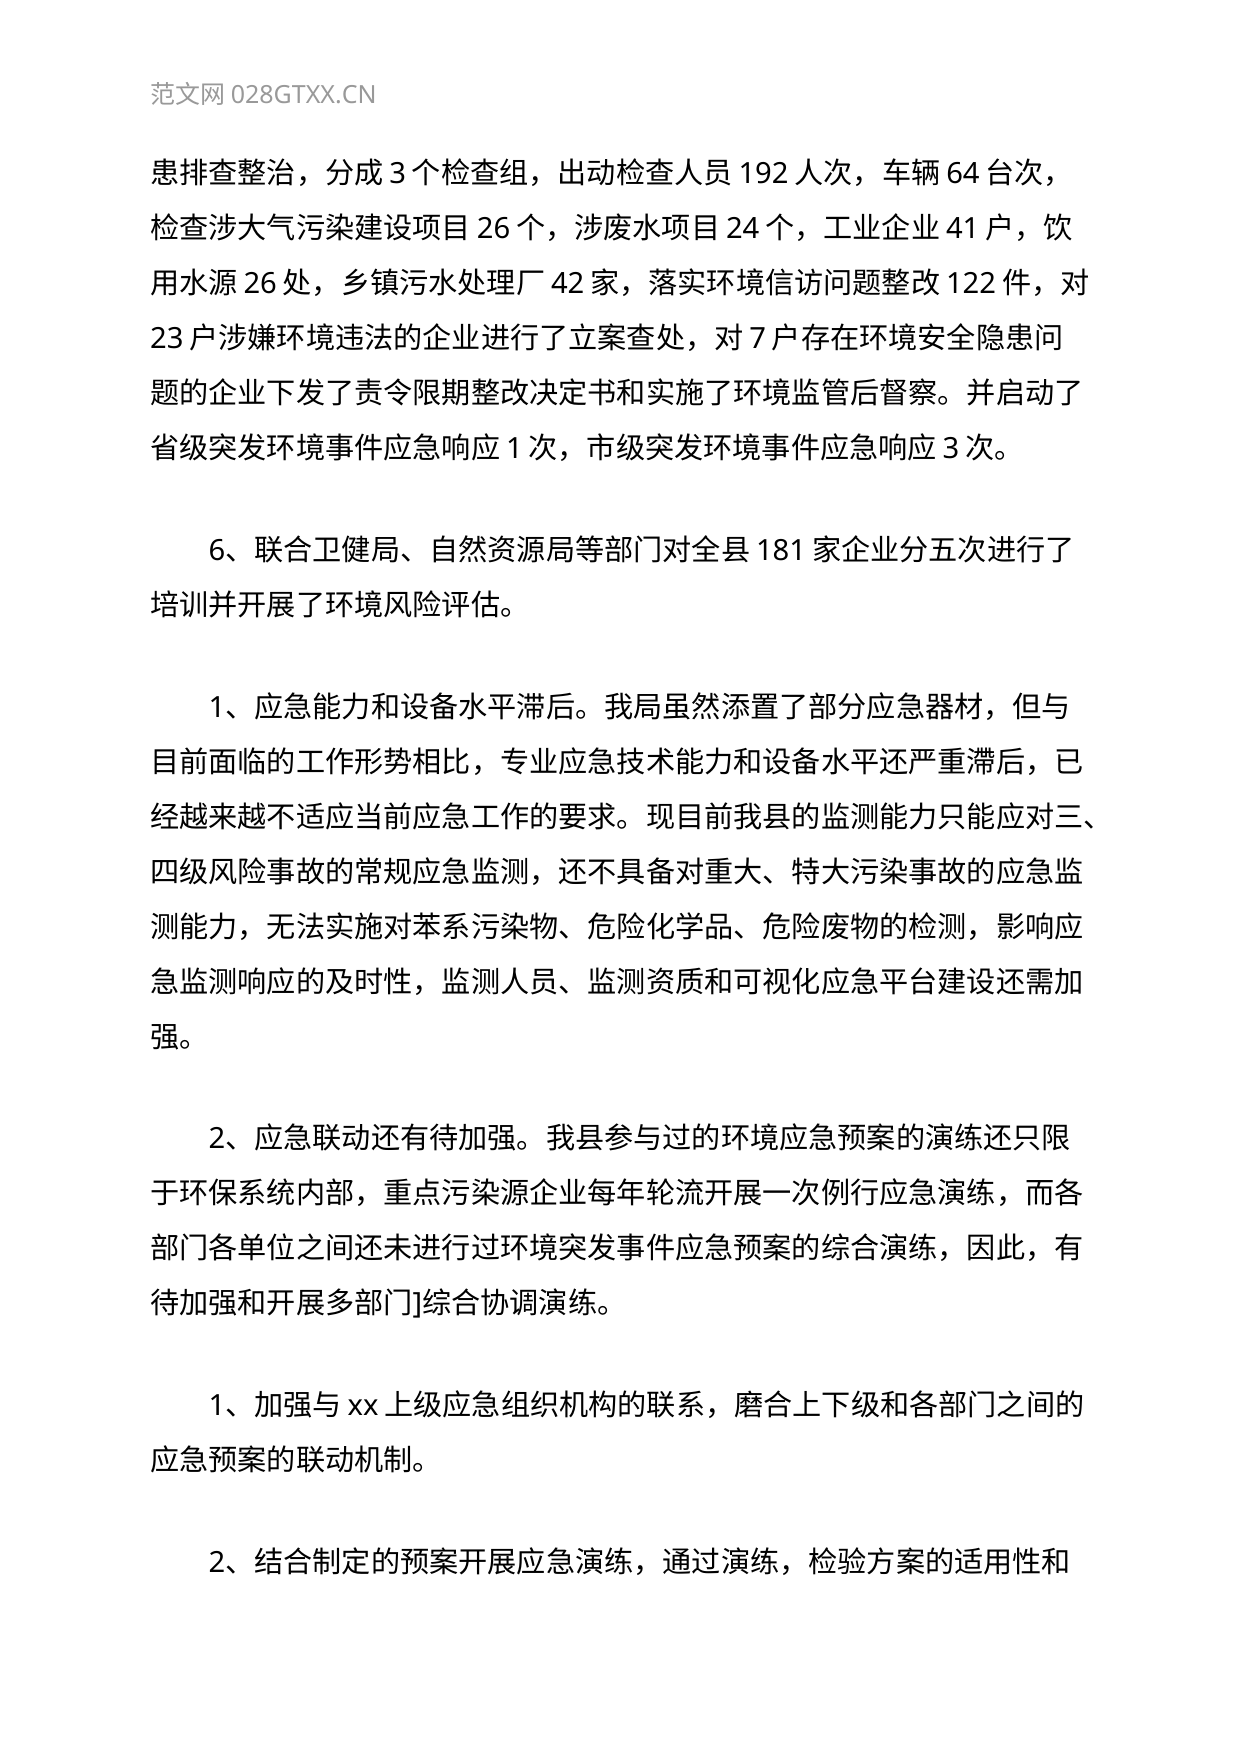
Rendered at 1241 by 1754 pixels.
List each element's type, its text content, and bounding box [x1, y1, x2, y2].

text 1、应急能力和设备水平滞后。我局虽然添置了部分应急器材，但与目前面临的工作形势相比，专业应急技术能力和设备水平还严重滯后，已经越来越不适应当前应急工作的要求。现目前我县的监测能力只能应对三、四级风险事故的常规应急监测，还不具备对重大、特大污染事故的应急监测能力，无法实施对苯系污染物、危险化学品、危险废物的检测，影响应急监测响应的及时性，监测人员、监测资质和可视化应急平台建设还需加强。 [150, 684, 1090, 1055]
text 2、应急联动还有待加强。我县参与过的环境应急预案的演练还只限于环保系统内部，重点污染源企业每年轮流开展一次例行应急演练，而各部门各单位之间还未进行过环境突发事件应急预案的综合演练，因此，有待加强和开展多部门]综合协调演练。 [150, 1115, 1090, 1322]
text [150, 1538, 1090, 1581]
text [150, 150, 1090, 467]
text 6、联合卫健局、自然资源局等部门对全县181家企业分五次进行了培训并开展了环境风险评估。 [150, 527, 1090, 624]
text 1、加强与xx上级应急组织机构的联系，磨合上下级和各部门之间的应急预案的联动机制。 [150, 1382, 1090, 1479]
